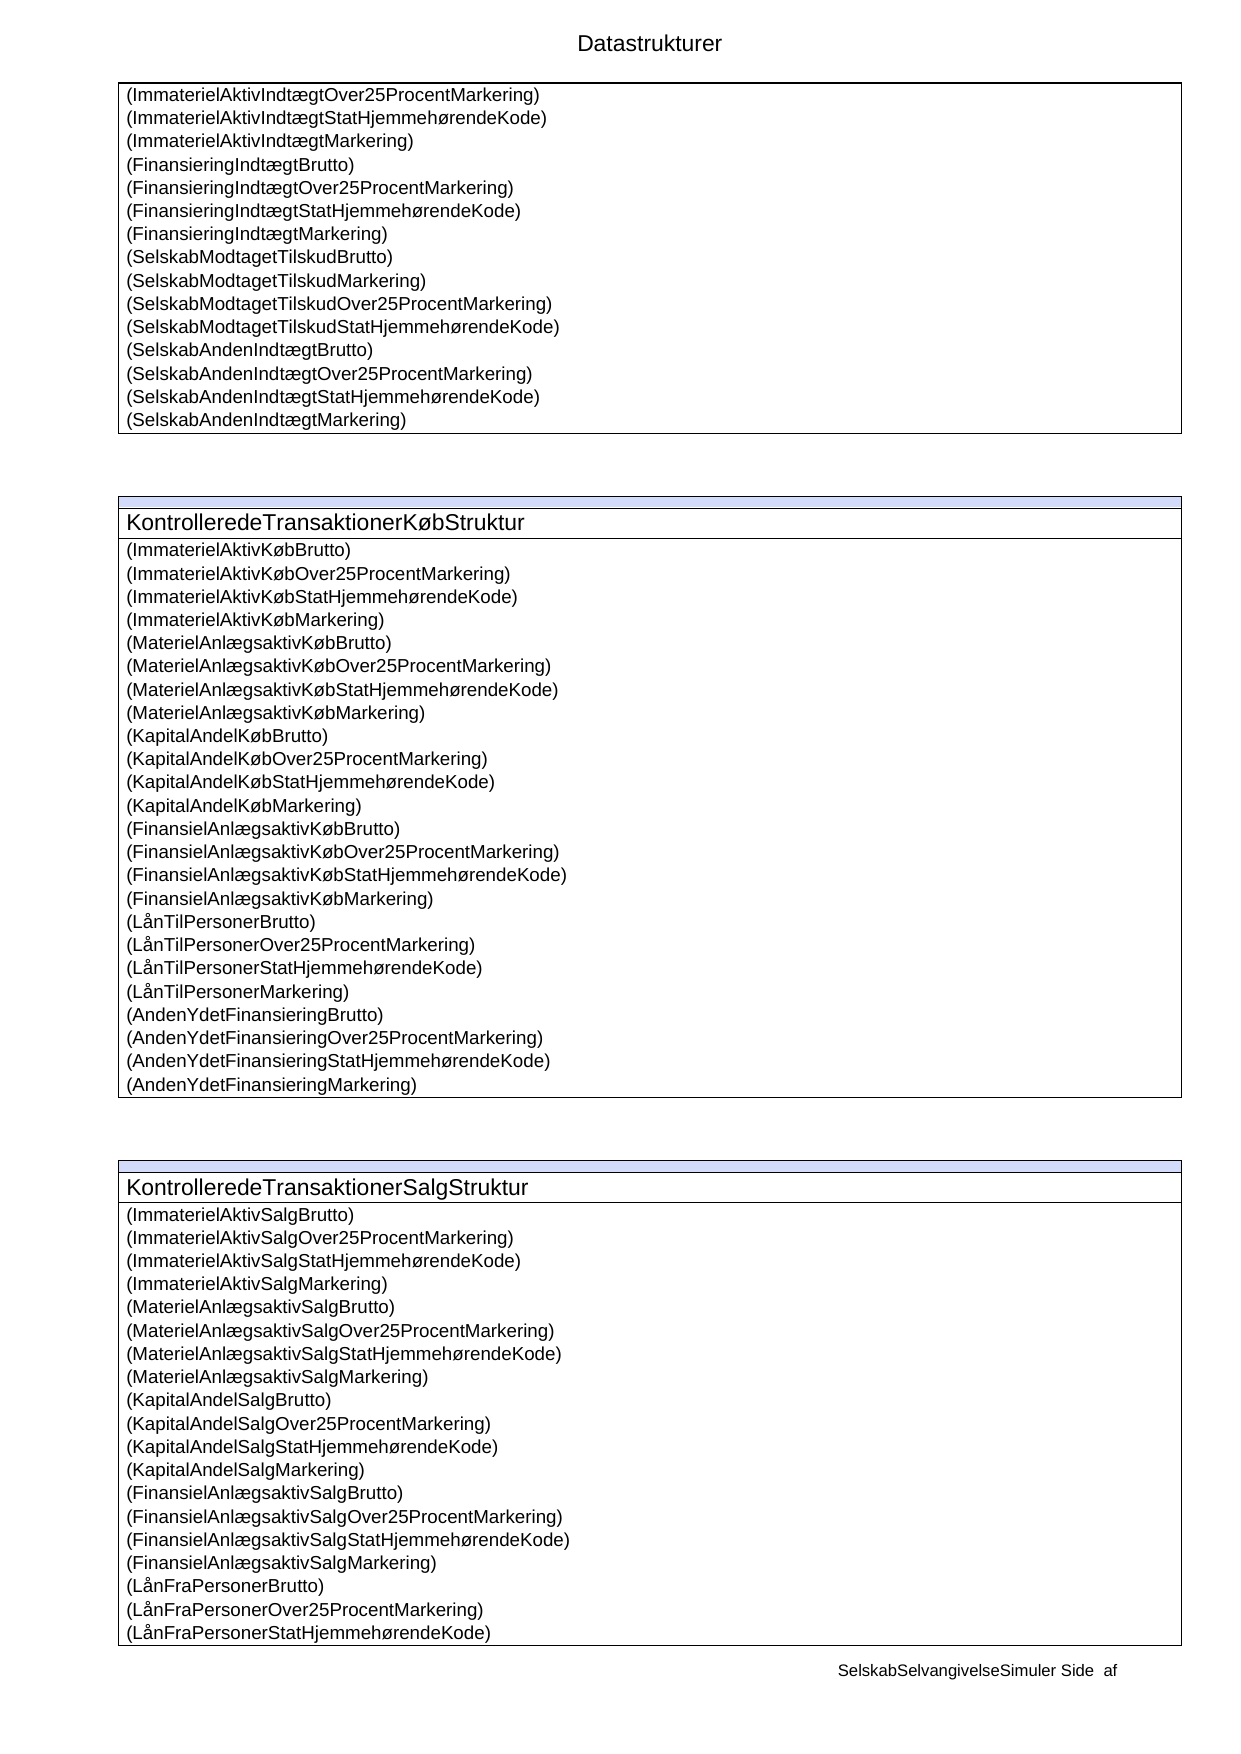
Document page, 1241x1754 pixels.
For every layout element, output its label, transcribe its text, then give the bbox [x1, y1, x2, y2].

table_cell KontrolleredeTransaktionerKøbStruktur [119, 509, 1181, 537]
table_header [119, 1161, 1181, 1172]
table_cell (ImmaterielAktivKøbBrutto) (ImmaterielAktivKøbOver25ProcentMarkering) (ImmaterielAktivKøbStatHjemmehørendeKode) (ImmaterielAktivKøbMarkering) (MaterielAnlægsaktivKøbBrutto) (MaterielAnlægsaktivKøbOver25ProcentMarkering) (MaterielAnlægsaktivKøbStatHjemmehørendeKode) (MaterielAnlægsaktivKøbMarkering) (KapitalAndelKøbBrutto) (KapitalAndelKøbOver25ProcentMarkering) (KapitalAndelKøbStatHjemmehørendeKode) (KapitalAndelKøbMarkering) (FinansielAnlægsaktivKøbBrutto) (FinansielAnlægsaktivKøbOver25ProcentMarkering) (FinansielAnlægsaktivKøbStatHjemmehørendeKode) (FinansielAnlægsaktivKøbMarkering) (LånTilPersonerBrutto) (LånTilPersonerOver25ProcentMarkering) (LånTilPersonerStatHjemmehørendeKode) (LånTilPersonerMarkering) (AndenYdetFinansieringBrutto) (AndenYdetFinansieringOver25ProcentMarkering) (AndenYdetFinansieringStatHjemmehørendeKode) (AndenYdetFinansieringMarkering) [119, 539, 1181, 1097]
table_cell KontrolleredeTransaktionerSalgStruktur [119, 1173, 1181, 1202]
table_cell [119, 84, 1181, 433]
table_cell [119, 1203, 1181, 1645]
table_header [119, 497, 1181, 507]
